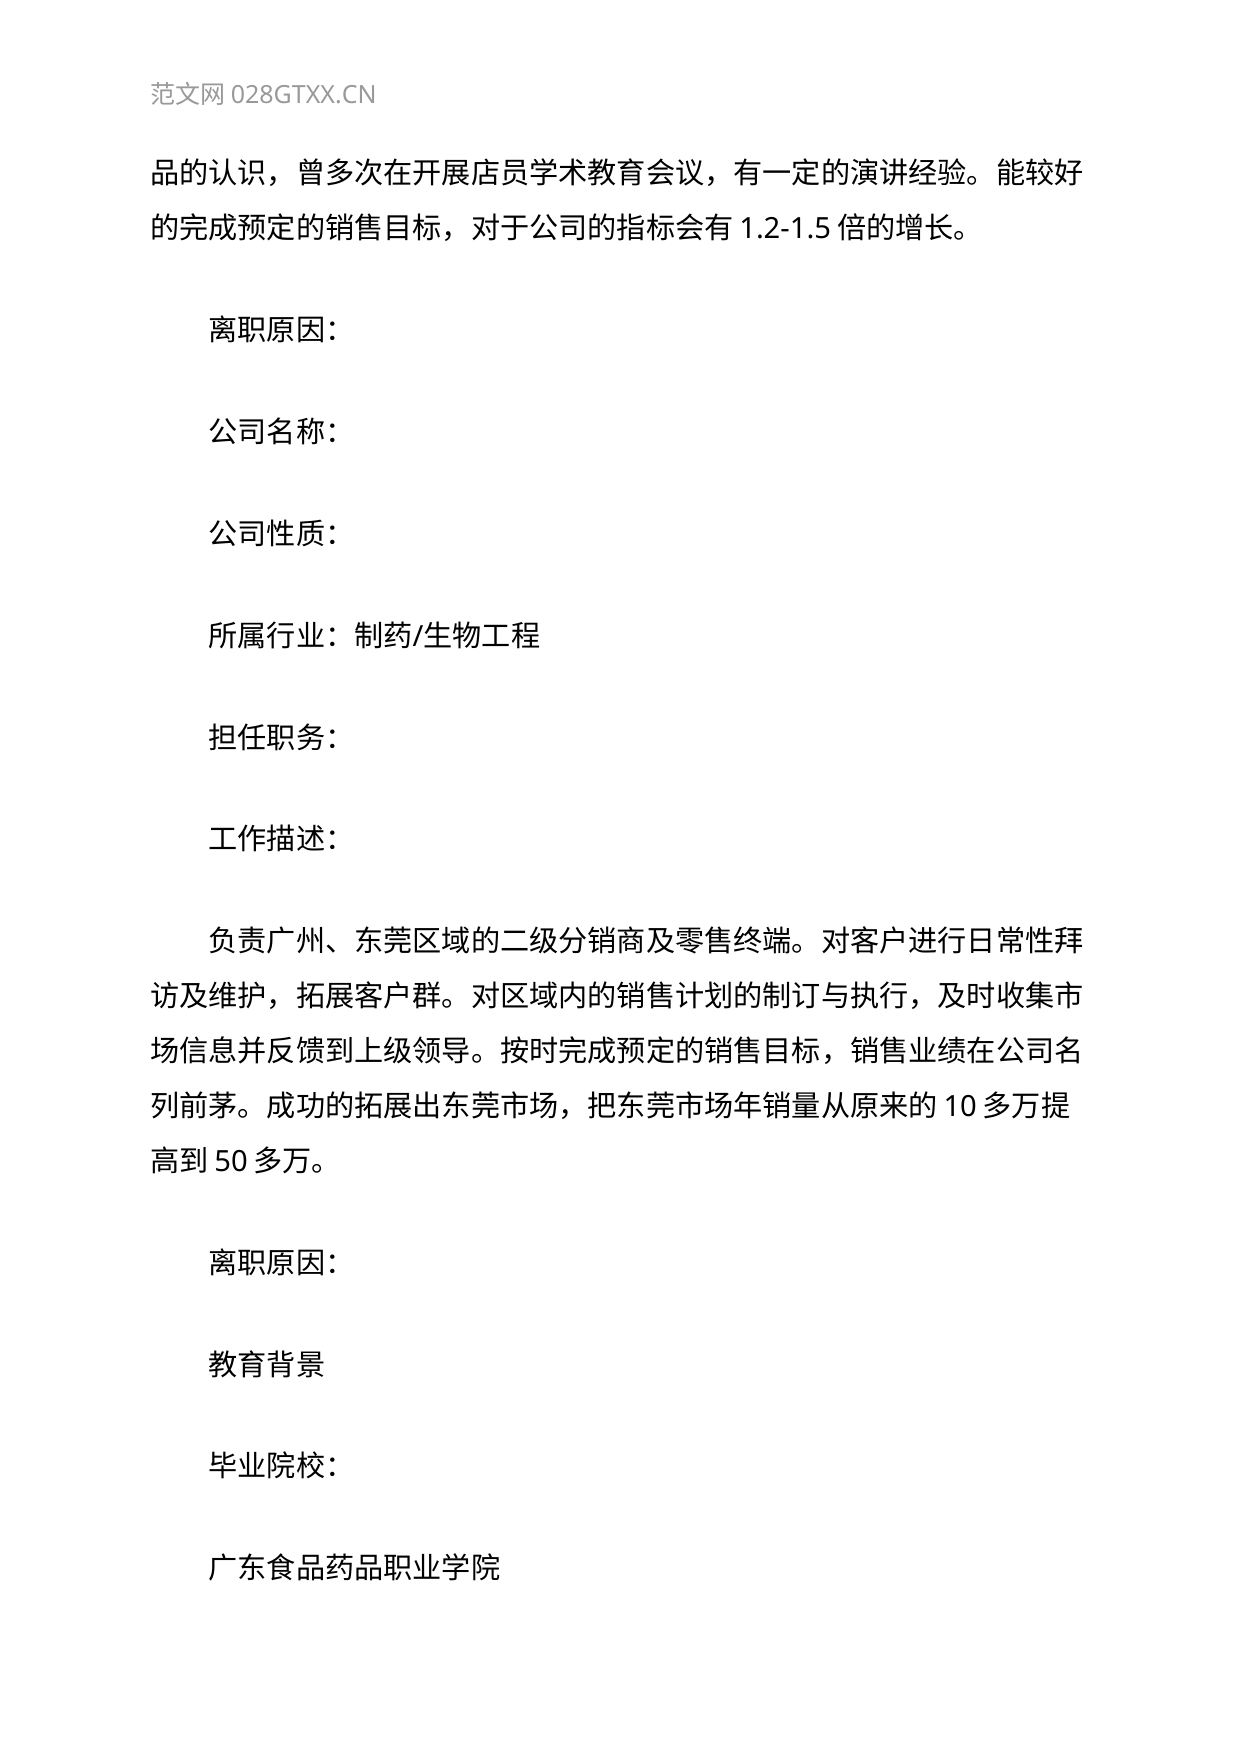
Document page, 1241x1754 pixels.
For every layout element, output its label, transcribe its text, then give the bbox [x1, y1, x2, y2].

text 担任职务： [150, 714, 1090, 756]
text 教育背景 [150, 1341, 1090, 1383]
text 毕业院校： [150, 1443, 1090, 1485]
text 离职原因： [150, 307, 1090, 349]
text 广东食品药品职业学院 [150, 1545, 1090, 1587]
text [150, 150, 1090, 247]
text 负责广州、东莞区域的二级分销商及零售终端。对客户进行日常性拜访及维护，拓展客户群。对区域内的销售计划的制订与执行，及时收集市场信息并反馈到上级领导。按时完成预定的销售目标，销售业绩在公司名列前茅。成功的拓展出东莞市场，把东莞市场年销量从原来的10多万提高到50多万。 [150, 918, 1090, 1180]
text 公司名称： [150, 409, 1090, 451]
text 离职原因： [150, 1239, 1090, 1282]
text 公司性质： [150, 510, 1090, 553]
text 所属行业：制药/生物工程 [150, 612, 1090, 654]
text 工作描述： [150, 816, 1090, 858]
